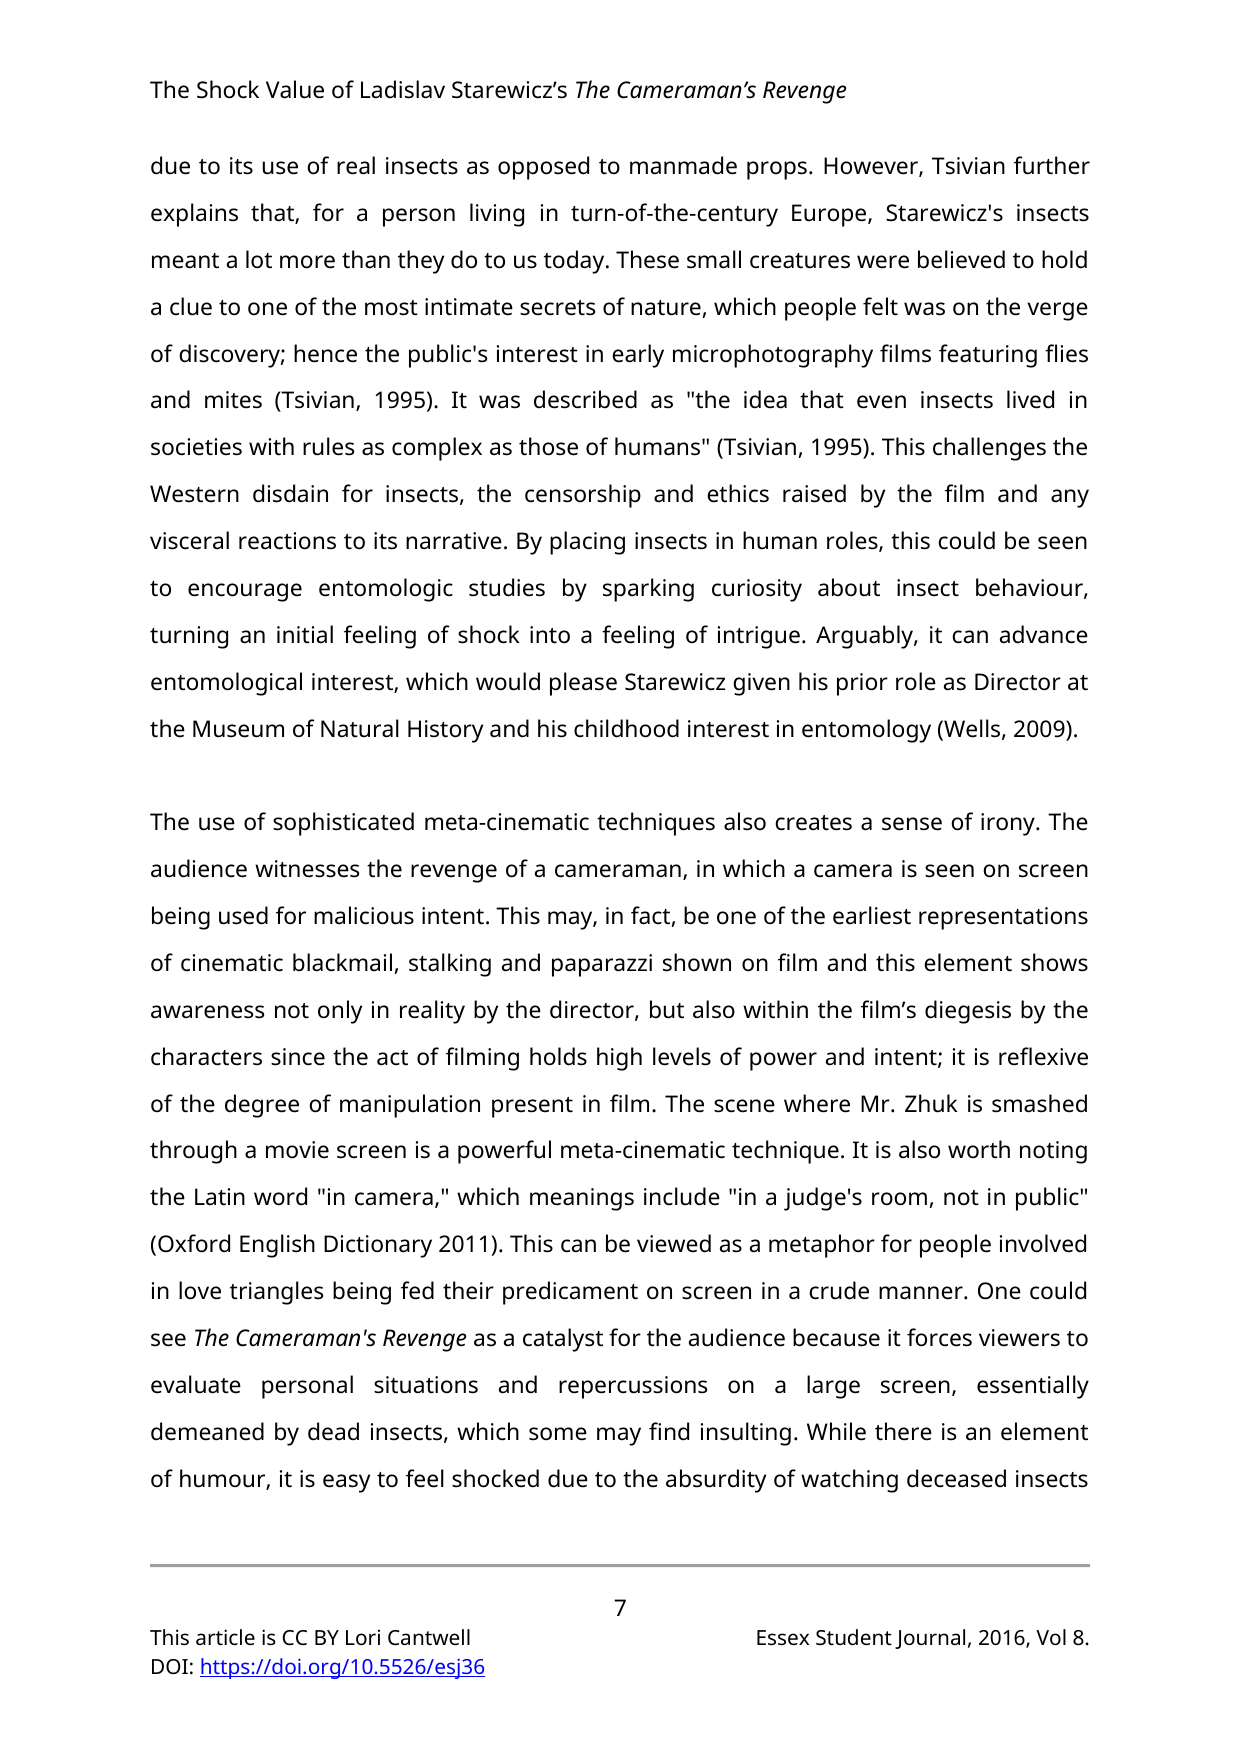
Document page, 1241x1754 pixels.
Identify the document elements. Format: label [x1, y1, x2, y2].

text [150, 150, 1090, 744]
text [150, 806, 1090, 1494]
